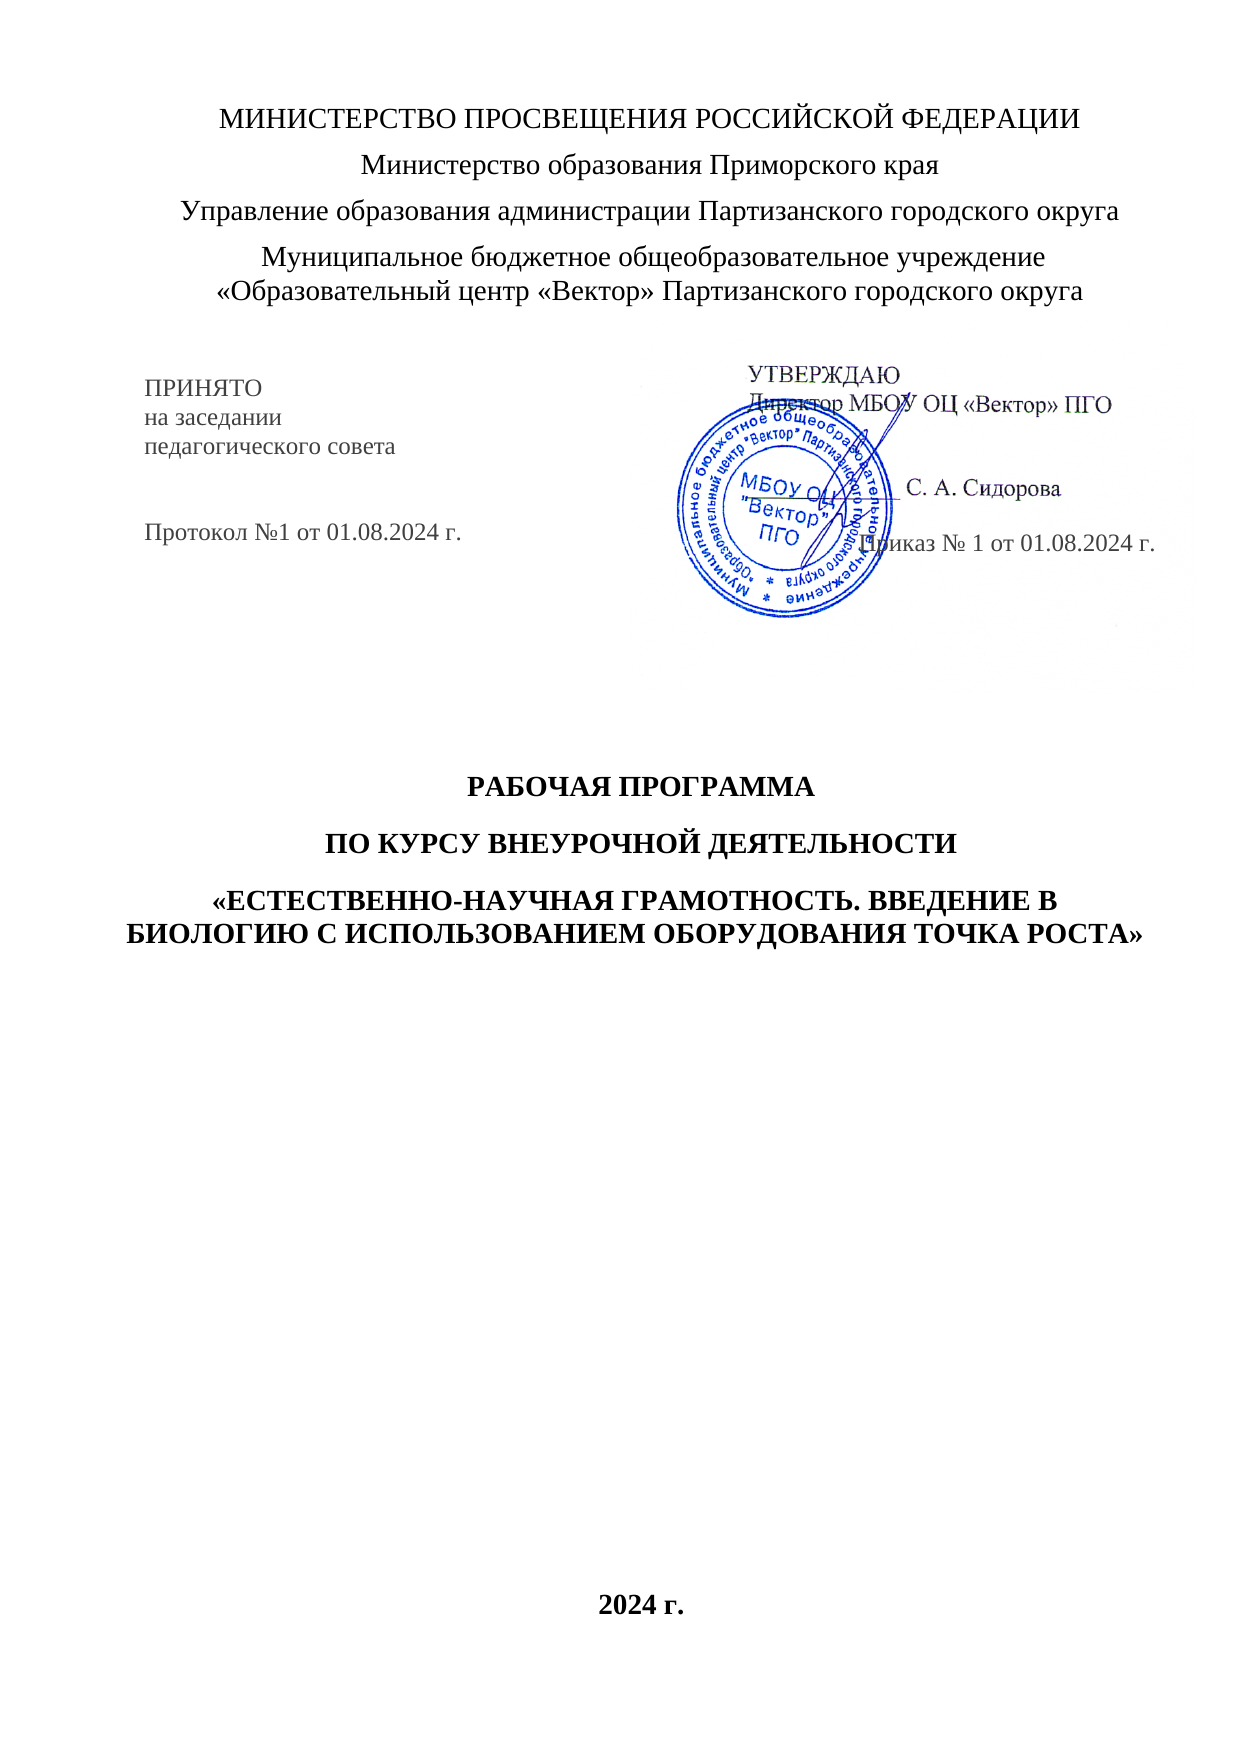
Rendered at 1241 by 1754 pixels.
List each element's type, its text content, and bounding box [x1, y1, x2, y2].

table_header ПРИНЯТО на заседании педагогического совета Протокол №1 от 01.08.2024 г. [133, 374, 650, 690]
text по Курсу внеурочной деятельности [131, 826, 1152, 859]
text «Образовательный центр «Вектор» Партизанского городского округа [118, 273, 1181, 306]
text 2024 г. [131, 1587, 1152, 1621]
text РАБОЧАЯ ПРОГРАММА [131, 769, 1152, 802]
text МИНИСТЕРСТВО ПРОСВЕЩЕНИЯ РОССИЙСКОЙ ФЕДЕРАЦИИ [118, 101, 1181, 135]
text «ЕСТЕственно-научная грамотность. введение в биологию с использованием оборудования точка роста» [118, 883, 1152, 950]
text Управление образования администрации Партизанского городского округа [118, 193, 1181, 227]
text Министерство образования Приморского края [118, 147, 1181, 181]
text Муниципальное бюджетное общеобразовательное учреждение [118, 239, 1181, 273]
picture [628, 319, 1204, 694]
table_header Приказ № 1 от 01.08.2024 г. [650, 374, 1167, 690]
